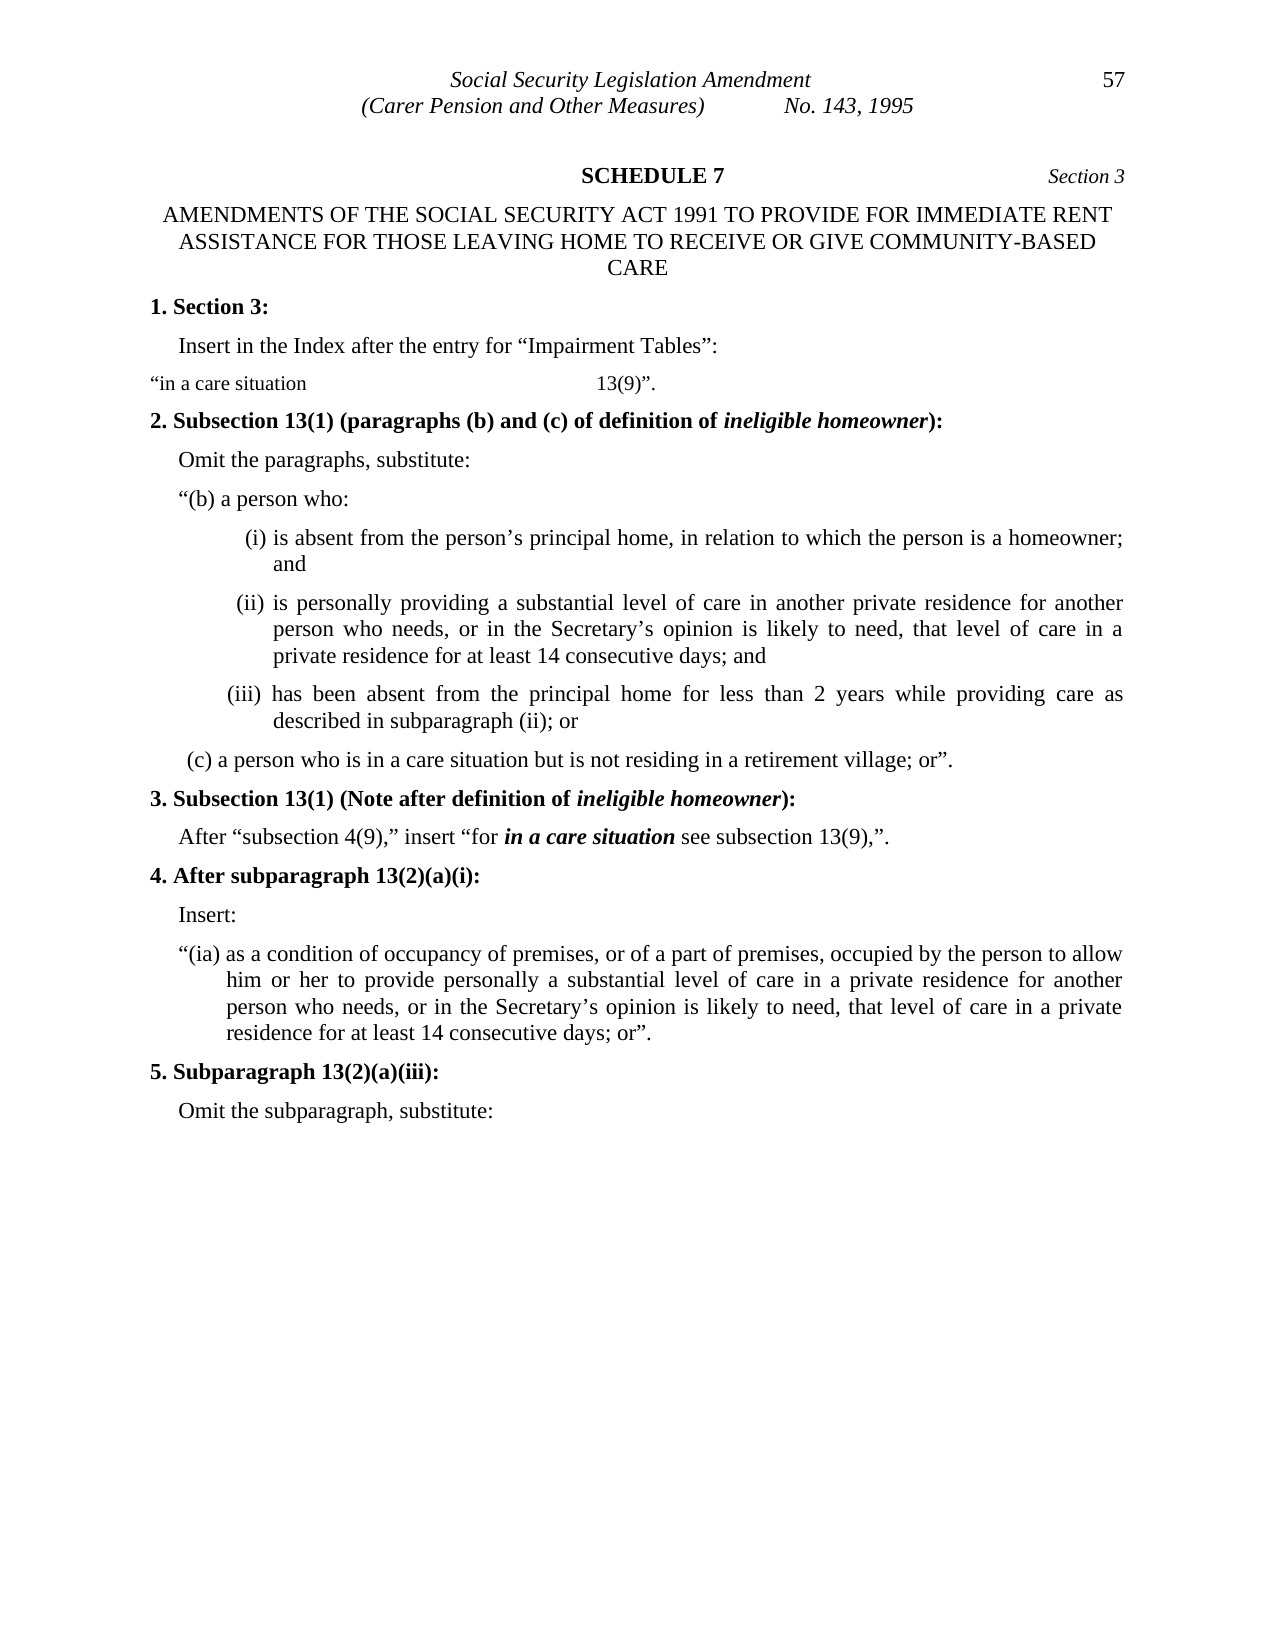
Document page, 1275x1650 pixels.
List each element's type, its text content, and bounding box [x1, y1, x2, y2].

text 1. Section 3: [150, 293, 1125, 319]
text Omit the subparagraph, substitute: [150, 1097, 1125, 1123]
text After “subsection 4(9),” insert “for in a care situation see subsection 13(9),”. [150, 823, 1125, 850]
text Omit the paragraphs, substitute: [150, 446, 1125, 472]
text “(ia) as a condition of occupancy of premises, or of a part of premises, occupied by the person to allow him or her to provide personally a substantial level of care in a private residence for another person who needs, or in the Secretary’s opinion is likely to need, that level of care in a private residence for at least 14 consecutive days; or”. [178, 940, 1125, 1045]
text 4. After subparagraph 13(2)(a)(i): [150, 862, 1125, 889]
text (i) is absent from the person’s principal home, in relation to which the person is a homeowner; and [245, 524, 1125, 576]
text 5. Subparagraph 13(2)(a)(iii): [150, 1058, 1125, 1084]
text 3. Subsection 13(1) (Note after definition of ineligible homeowner): [150, 784, 1125, 811]
text Insert in the Index after the entry for “Impairment Tables”: [150, 332, 1125, 358]
text “(b) a person who: [150, 485, 1125, 511]
text AMENDMENTS OF THE SOCIAL SECURITY ACT 1991 TO PROVIDE FOR IMMEDIATE RENT ASSISTANCE FOR THOSE LEAVING HOME TO RECEIVE OR GIVE COMMUNITY-BASED CARE [150, 201, 1125, 280]
text Insert: [150, 901, 1125, 927]
text (ii) is personally providing a substantial level of care in another private residence for another person who needs, or in the Secretary’s opinion is likely to need, that level of care in a private residence for at least 14 consecutive days; and [236, 589, 1125, 668]
text (iii) has been absent from the principal home for less than 2 years while providing care as described in subparagraph (ii); or [227, 681, 1125, 733]
text “in a care situation 13(9)”. [150, 371, 1125, 395]
text 2. Subsection 13(1) (paragraphs (b) and (c) of definition of ineligible homeowner): [150, 407, 1125, 433]
text SCHEDULE 7 Section 3 [150, 162, 1125, 189]
text (c) a person who is in a care situation but is not residing in a retirement village; or”. [150, 746, 1125, 772]
